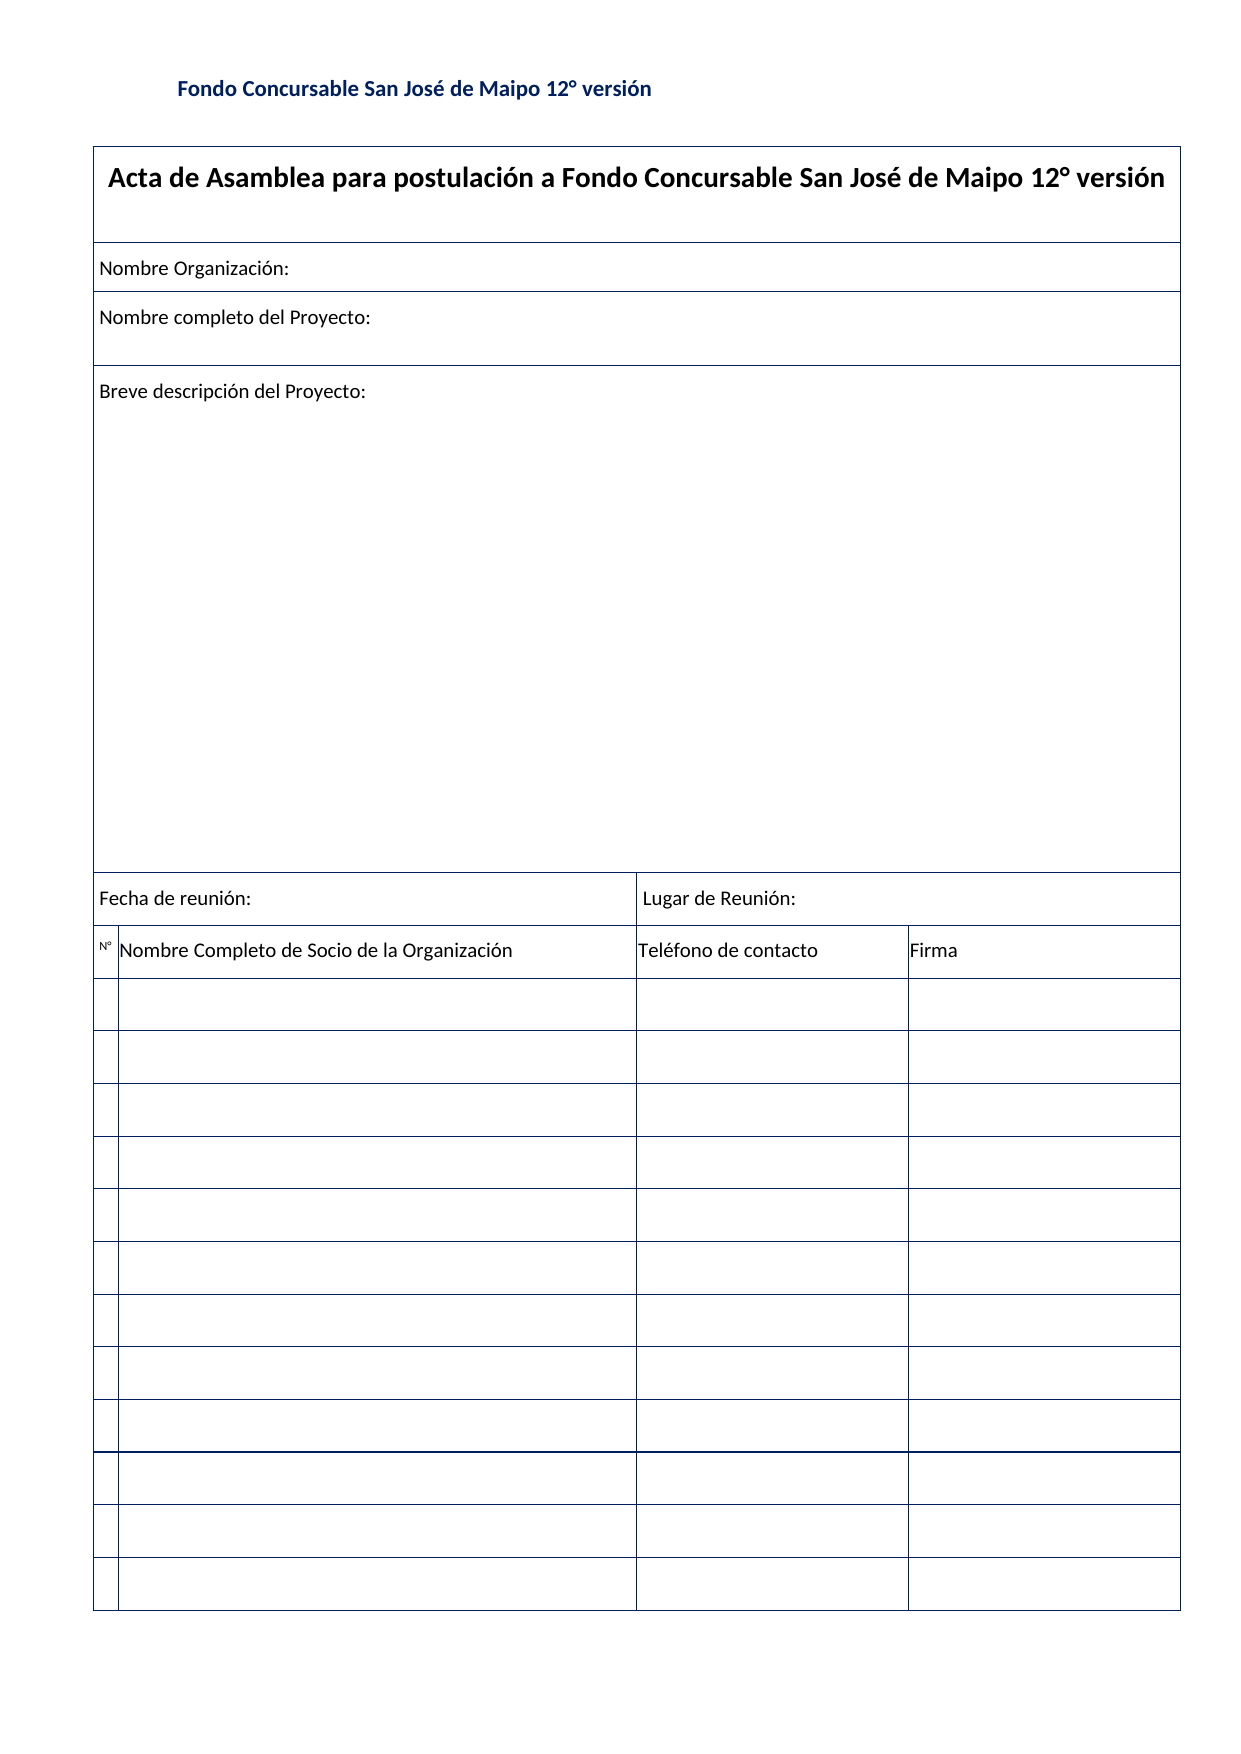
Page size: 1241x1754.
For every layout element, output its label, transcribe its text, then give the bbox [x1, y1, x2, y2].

table_cell [119, 1031, 636, 1083]
table_cell [119, 979, 636, 1030]
table_cell [909, 1031, 1180, 1083]
table_cell [637, 1347, 908, 1399]
table_cell [94, 1084, 118, 1136]
table_cell [909, 1084, 1180, 1136]
table_cell Firma [909, 926, 1180, 977]
table_cell [909, 1137, 1180, 1188]
table_cell [909, 1242, 1180, 1293]
table_cell [637, 1295, 908, 1346]
table_cell [637, 1031, 908, 1083]
table_cell N° [94, 926, 118, 977]
table_cell [94, 979, 118, 1030]
table_cell [909, 1453, 1180, 1504]
table_cell [94, 1453, 118, 1504]
table_cell Nombre completo del Proyecto: [94, 292, 1180, 365]
table_cell [119, 1453, 636, 1504]
table_cell Nombre Organización: [94, 243, 1180, 291]
table_cell [94, 1189, 118, 1241]
table_cell [94, 1242, 118, 1293]
table_cell [909, 1505, 1180, 1557]
table_cell [94, 1295, 118, 1346]
table_cell [637, 1453, 908, 1504]
table_cell [119, 1137, 636, 1188]
table_cell Nombre Completo de Socio de la Organización [119, 926, 636, 977]
table_cell Fecha de reunión: [94, 873, 636, 925]
table_cell [119, 1347, 636, 1399]
table_cell [637, 1505, 908, 1557]
table_cell [119, 1242, 636, 1293]
table_cell [637, 1400, 908, 1451]
table_cell Teléfono de contacto [637, 926, 908, 977]
table_cell Lugar de Reunión: [637, 873, 1180, 925]
table_cell Breve descripción del Proyecto: [94, 366, 1180, 872]
table_cell [909, 979, 1180, 1030]
table_cell [909, 1347, 1180, 1399]
table_cell [119, 1084, 636, 1136]
table_cell [94, 1137, 118, 1188]
table_cell [909, 1558, 1180, 1609]
table_cell [119, 1400, 636, 1451]
table_cell [119, 1505, 636, 1557]
table_cell [909, 1189, 1180, 1241]
table_cell [119, 1189, 636, 1241]
table_cell [909, 1295, 1180, 1346]
table_cell [637, 1137, 908, 1188]
table_cell [637, 979, 908, 1030]
table_header Acta de Asamblea para postulación a Fondo Concursable San José de Maipo 12° versión [94, 147, 1180, 242]
table_cell [94, 1031, 118, 1083]
table_cell [909, 1400, 1180, 1451]
table_cell [119, 1295, 636, 1346]
table_cell [94, 1558, 118, 1609]
table_cell [94, 1505, 118, 1557]
table_cell [94, 1400, 118, 1451]
table_cell [637, 1189, 908, 1241]
table_cell [637, 1242, 908, 1293]
table_cell [94, 1347, 118, 1399]
table_cell [119, 1558, 636, 1609]
table_cell [637, 1558, 908, 1609]
table_cell [637, 1084, 908, 1136]
